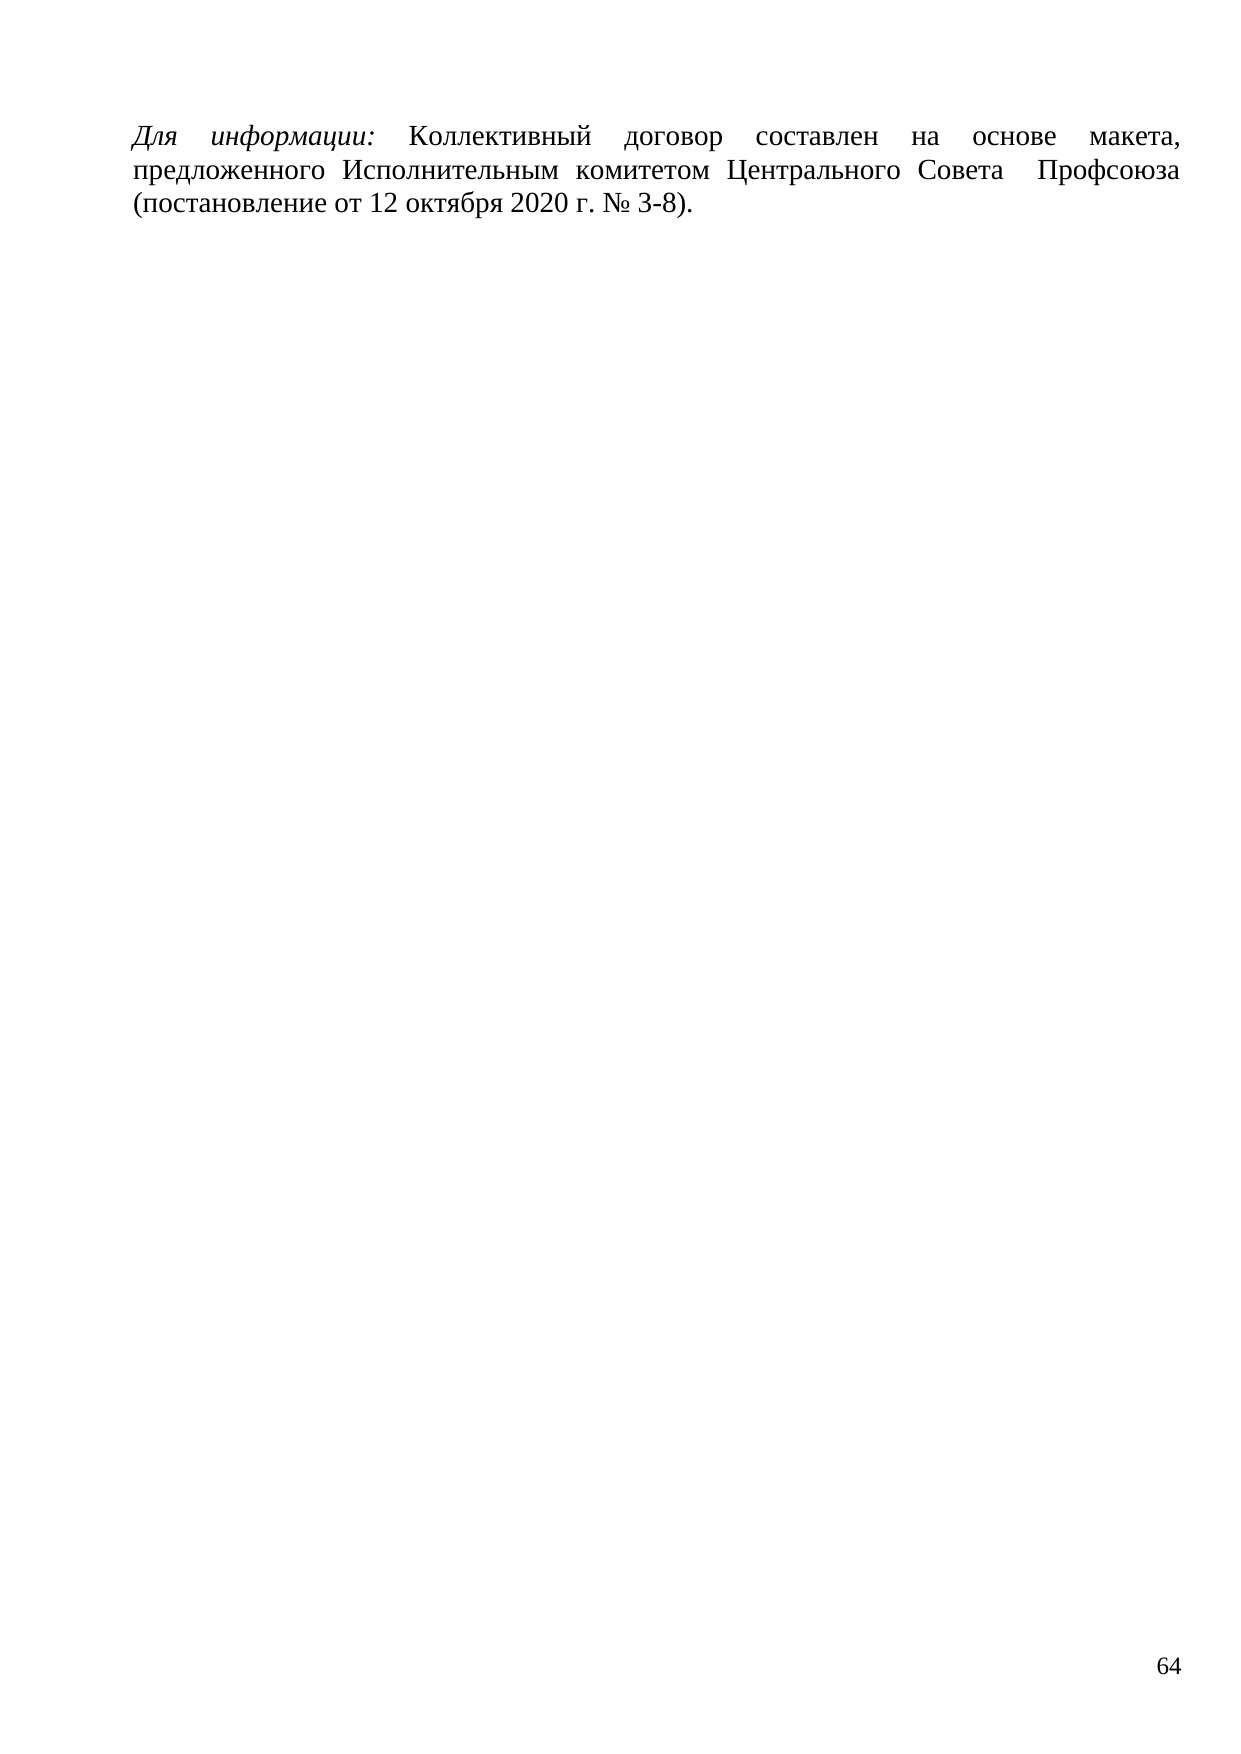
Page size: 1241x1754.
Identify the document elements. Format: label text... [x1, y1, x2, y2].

text Для информации: Коллективный договор составлен на основе макета, предложенного Исполнительным комитетом Центрального Совета Профсоюза (постановление от 12 октября 2020 г. № 3-8). [133, 118, 1181, 219]
